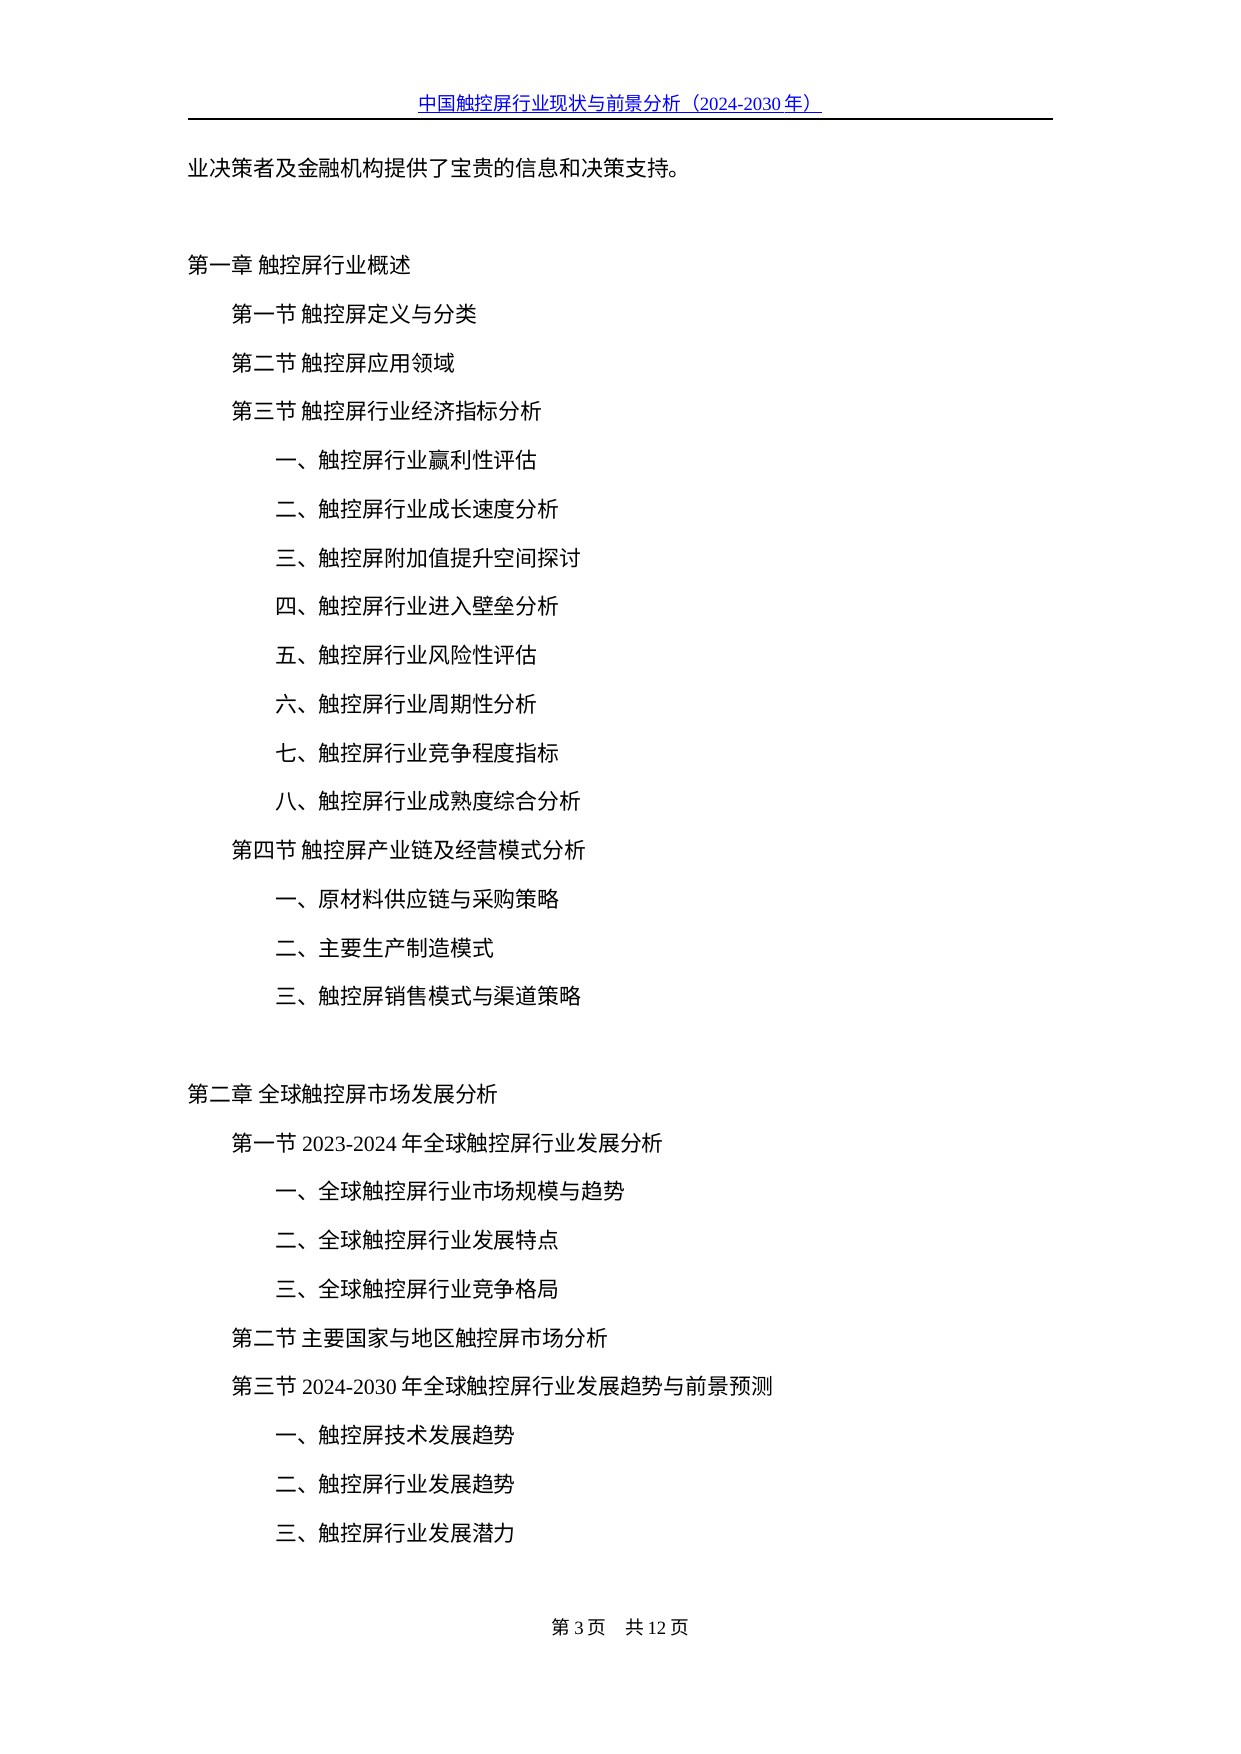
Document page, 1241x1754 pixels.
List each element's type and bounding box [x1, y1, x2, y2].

text [187, 150, 1053, 1548]
